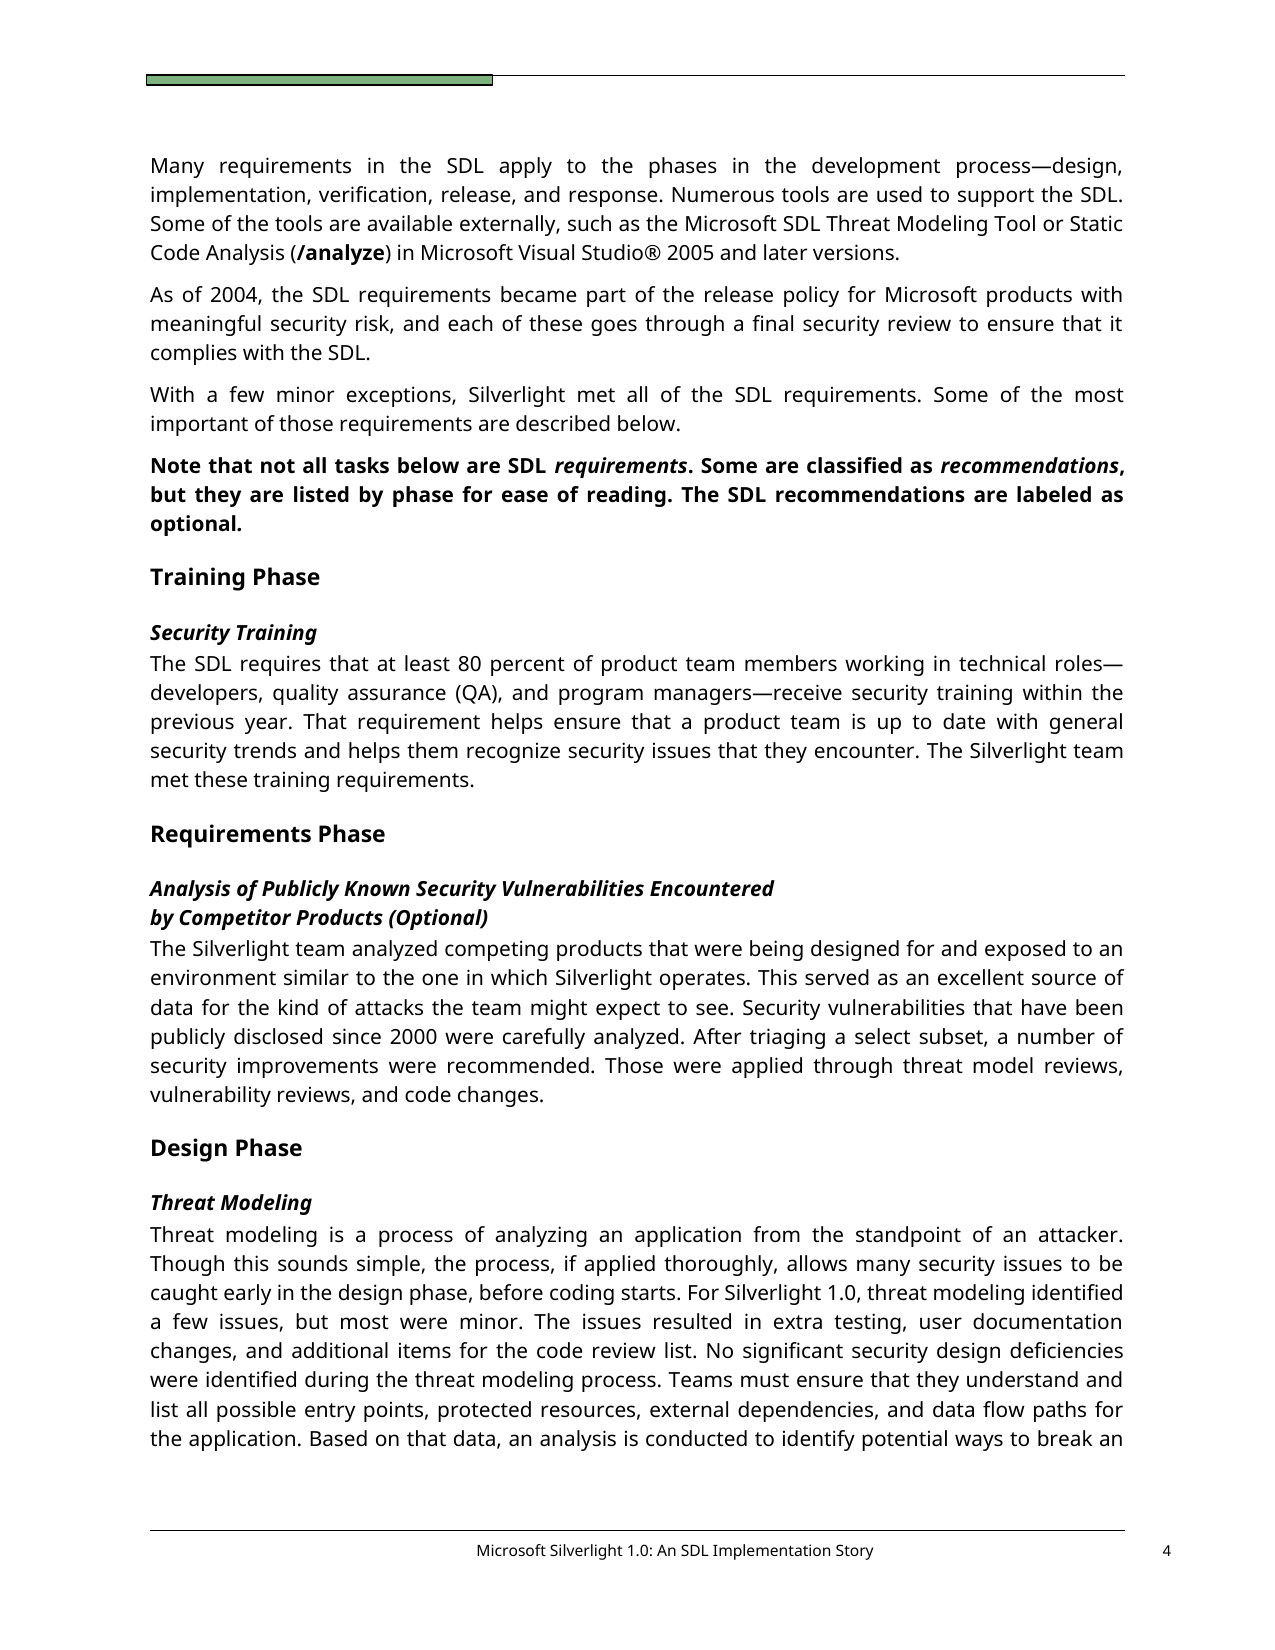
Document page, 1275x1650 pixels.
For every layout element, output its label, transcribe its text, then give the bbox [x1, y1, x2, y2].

text Training Phase [150, 562, 1125, 592]
text Analysis of Publicly Known Security Vulnerabilities Encountered by Competitor Products (Optional) [150, 873, 1125, 931]
text With a few minor exceptions, Silverlight met all of the SDL requirements. Some of the most important of those requirements are described below. [150, 379, 1125, 437]
text Threat Modeling [150, 1187, 1125, 1217]
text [150, 1219, 1125, 1452]
text Requirements Phase [150, 819, 1125, 848]
text Design Phase [150, 1133, 1125, 1162]
text Many requirements in the SDL apply to the phases in the development process—design, implementation, verification, release, and response. Numerous tools are used to support the SDL. Some of the tools are available externally, such as the Microsoft SDL Threat Modeling Tool or Static Code Analysis (/analyze) in Microsoft Visual Studio® 2005 and later versions. [150, 150, 1125, 267]
text The SDL requires that at least 80 percent of product team members working in technical roles—developers, quality assurance (QA), and program managers—receive security training within the previous year. That requirement helps ensure that a product team is up to date with general security trends and helps them recognize security issues that they encounter. The Silverlight team met these training requirements. [150, 648, 1125, 794]
text The Silverlight team analyzed competing products that were being designed for and exposed to an environment similar to the one in which Silverlight operates. This served as an excellent source of data for the kind of attacks the team might expect to see. Security vulnerabilities that have been publicly disclosed since 2000 were carefully analyzed. After triaging a select subset, a number of security improvements were recommended. Those were applied through threat model reviews, vulnerability reviews, and code changes. [150, 933, 1125, 1108]
text As of 2004, the SDL requirements became part of the release policy for Microsoft products with meaningful security risk, and each of these goes through a final security review to ensure that it complies with the SDL. [150, 279, 1125, 367]
text Security Training [150, 617, 1125, 646]
text Note that not all tasks below are SDL requirements. Some are classified as recommendations, but they are listed by phase for ease of reading. The SDL recommendations are labeled as optional. [150, 450, 1125, 537]
